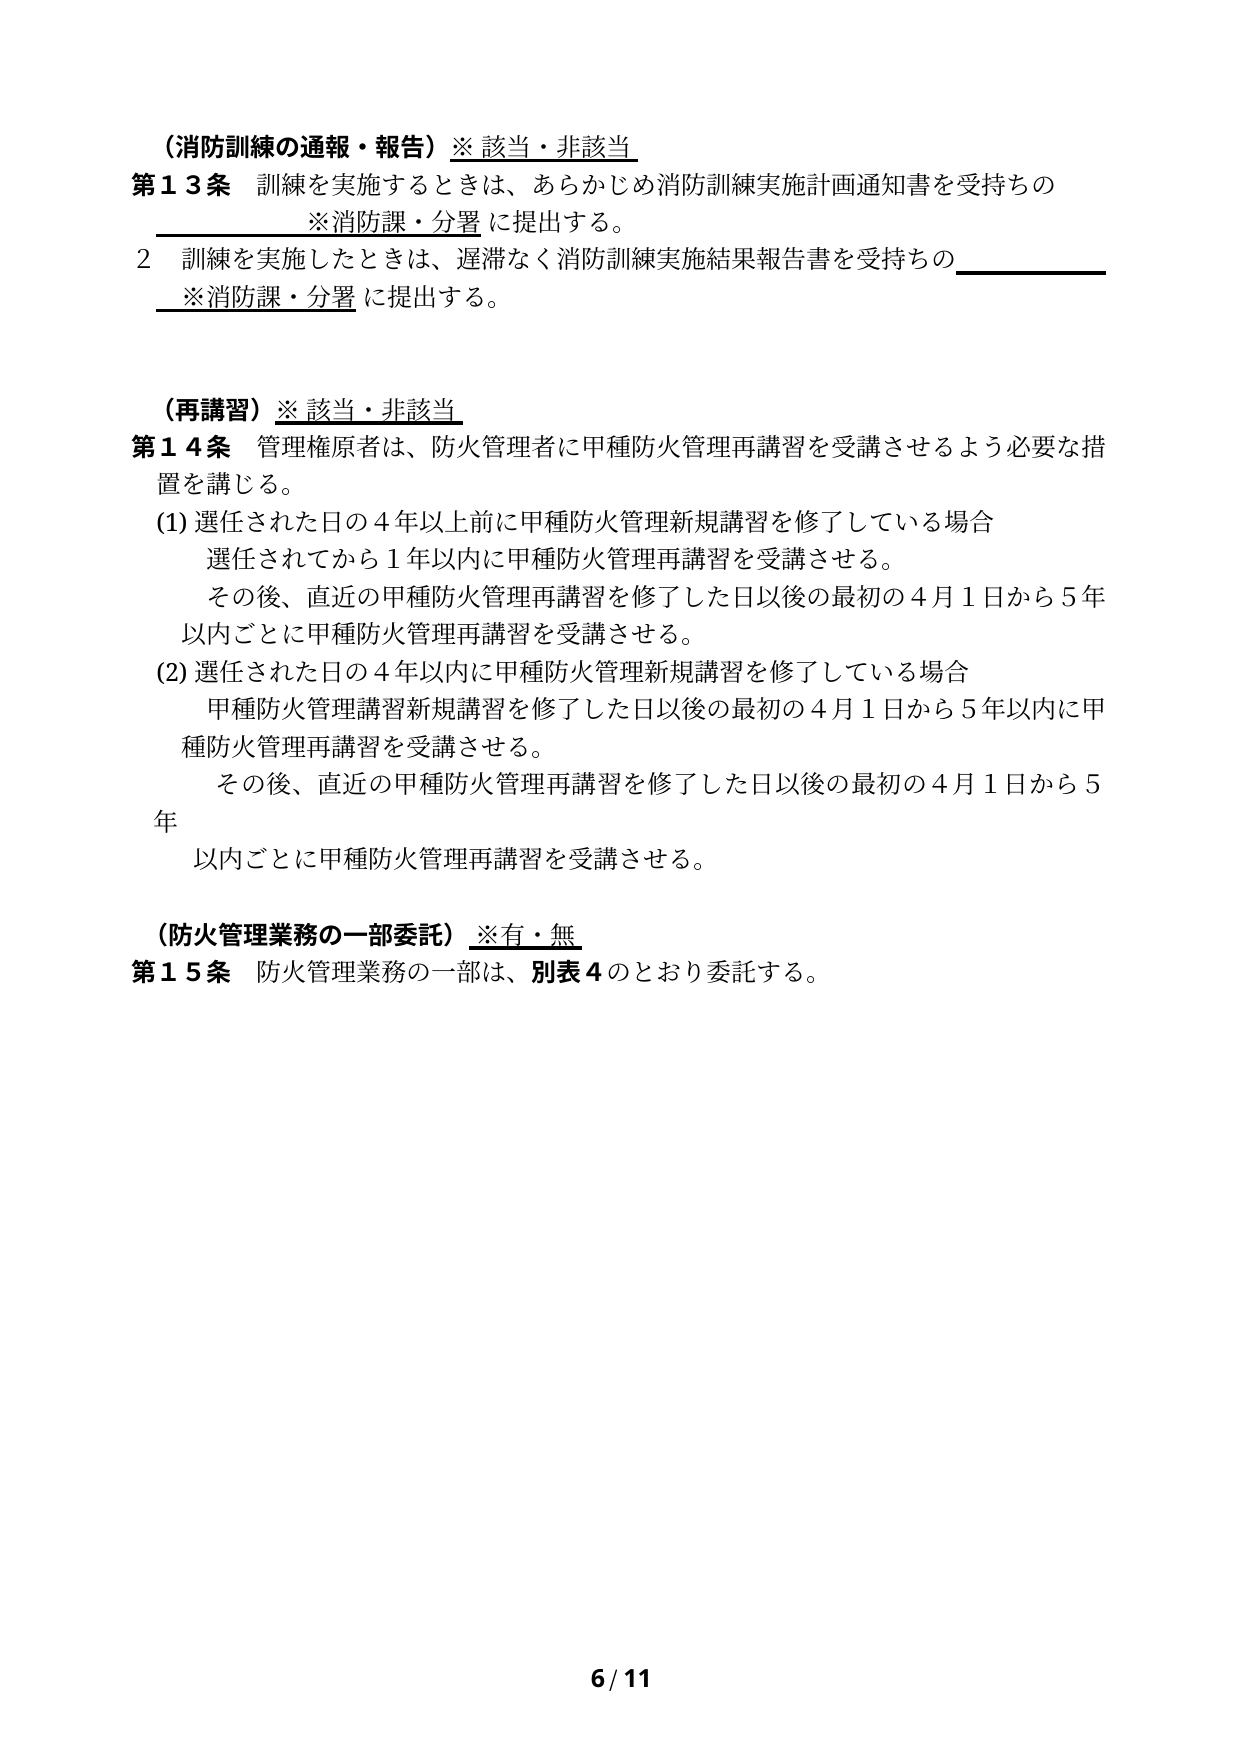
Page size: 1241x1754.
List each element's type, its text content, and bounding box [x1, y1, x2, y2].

text ２ 訓練を実施したときは、遅滞なく消防訓練実施結果報告書を受持ちの [131, 239, 1106, 277]
text ※消防課・分署 に提出する。 [131, 202, 1106, 239]
text 以内ごとに甲種防火管理再講習を受講させる。 [131, 839, 1106, 877]
text 選任されてから１年以内に甲種防火管理再講習を受講させる。 [131, 539, 1106, 577]
text 第１５条 防火管理業務の一部は、別表４のとおり委託する。 [131, 952, 1106, 989]
text ※消防課・分署 に提出する。 [131, 277, 1106, 314]
text 甲種防火管理講習新規講習を修了した日以後の最初の４月１日から５年以内に甲 [206, 689, 1106, 727]
text 種防火管理再講習を受講させる。 [131, 727, 1106, 764]
text (1) 選任された日の４年以上前に甲種防火管理新規講習を修了している場合 [131, 502, 1106, 539]
text (2) 選任された日の４年以内に甲種防火管理新規講習を修了している場合 [131, 652, 1106, 689]
text 第１４条 管理権原者は、防火管理者に甲種防火管理再講習を受講させるよう必要な措置を講じる。 [131, 427, 1106, 502]
text （防火管理業務の一部委託） ※有・無 [131, 914, 1106, 952]
text （消防訓練の通報・報告）※ 該当・非該当 [150, 127, 1106, 164]
text その後、直近の甲種防火管理再講習を修了した日以後の最初の４月１日から５年 [153, 764, 1106, 839]
text 第１３条 訓練を実施するときは、あらかじめ消防訓練実施計画通知書を受持ちの [131, 164, 1106, 202]
text （再講習）※ 該当・非該当 [150, 389, 1106, 427]
text 以内ごとに甲種防火管理再講習を受講させる。 [131, 614, 1106, 652]
text その後、直近の甲種防火管理再講習を修了した日以後の最初の４月１日から５年 [131, 577, 1106, 614]
